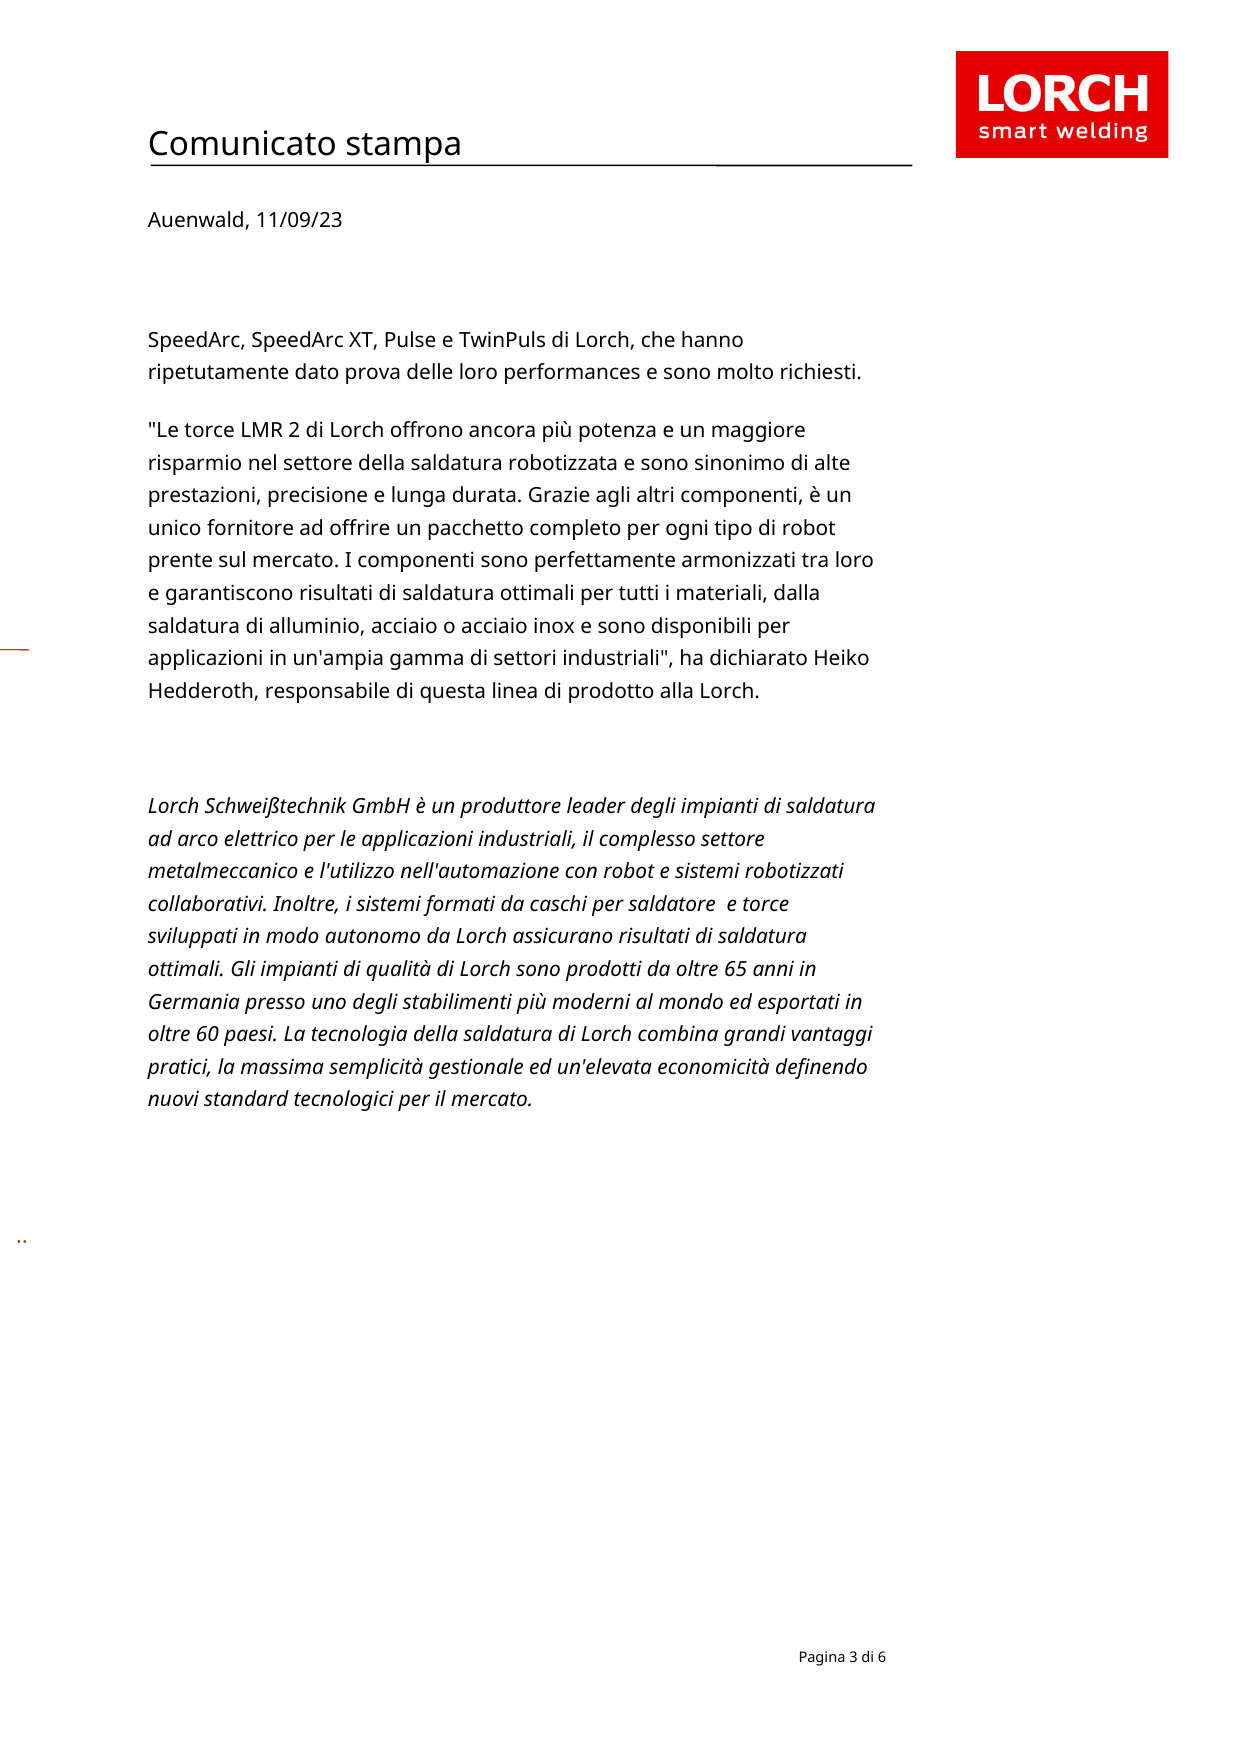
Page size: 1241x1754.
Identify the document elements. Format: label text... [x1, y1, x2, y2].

text Lorch Schweißtechnik GmbH è un produttore leader degli impianti di saldatura ad arco elettrico per le applicazioni industriali, il complesso settore metalmeccanico e l'utilizzo nell'automazione con robot e sistemi robotizzati collaborativi. Inoltre, i sistemi formati da caschi per saldatore e torce sviluppati in modo autonomo da Lorch assicurano risultati di saldatura ottimali. Gli impianti di qualità di Lorch sono prodotti da oltre 65 anni in Germania presso uno degli stabilimenti più moderni al mondo ed esportati in oltre 60 paesi. La tecnologia della saldatura di Lorch combina grandi vantaggi pratici, la massima semplicità gestionale ed un'elevata economicità definendo nuovi standard tecnologici per il mercato. [148, 791, 886, 1113]
text "Le torce LMR 2 di Lorch offrono ancora più potenza e un maggiore risparmio nel settore della saldatura robotizzata e sono sinonimo di alte prestazioni, precisione e lunga durata. Grazie agli altri componenti, è un unico fornitore ad offrire un pacchetto completo per ogni tipo di robot prente sul mercato. I componenti sono perfettamente armonizzati tra loro e garantiscono risultati di saldatura ottimali per tutti i materiali, dalla saldatura di alluminio, acciaio o acciaio inox e sono disponibili per applicazioni in un'ampia gamma di settori industriali", ha dichiarato Heiko Hedderoth, responsabile di questa linea di prodotto alla Lorch. [148, 415, 886, 704]
picture [955, 51, 1169, 158]
